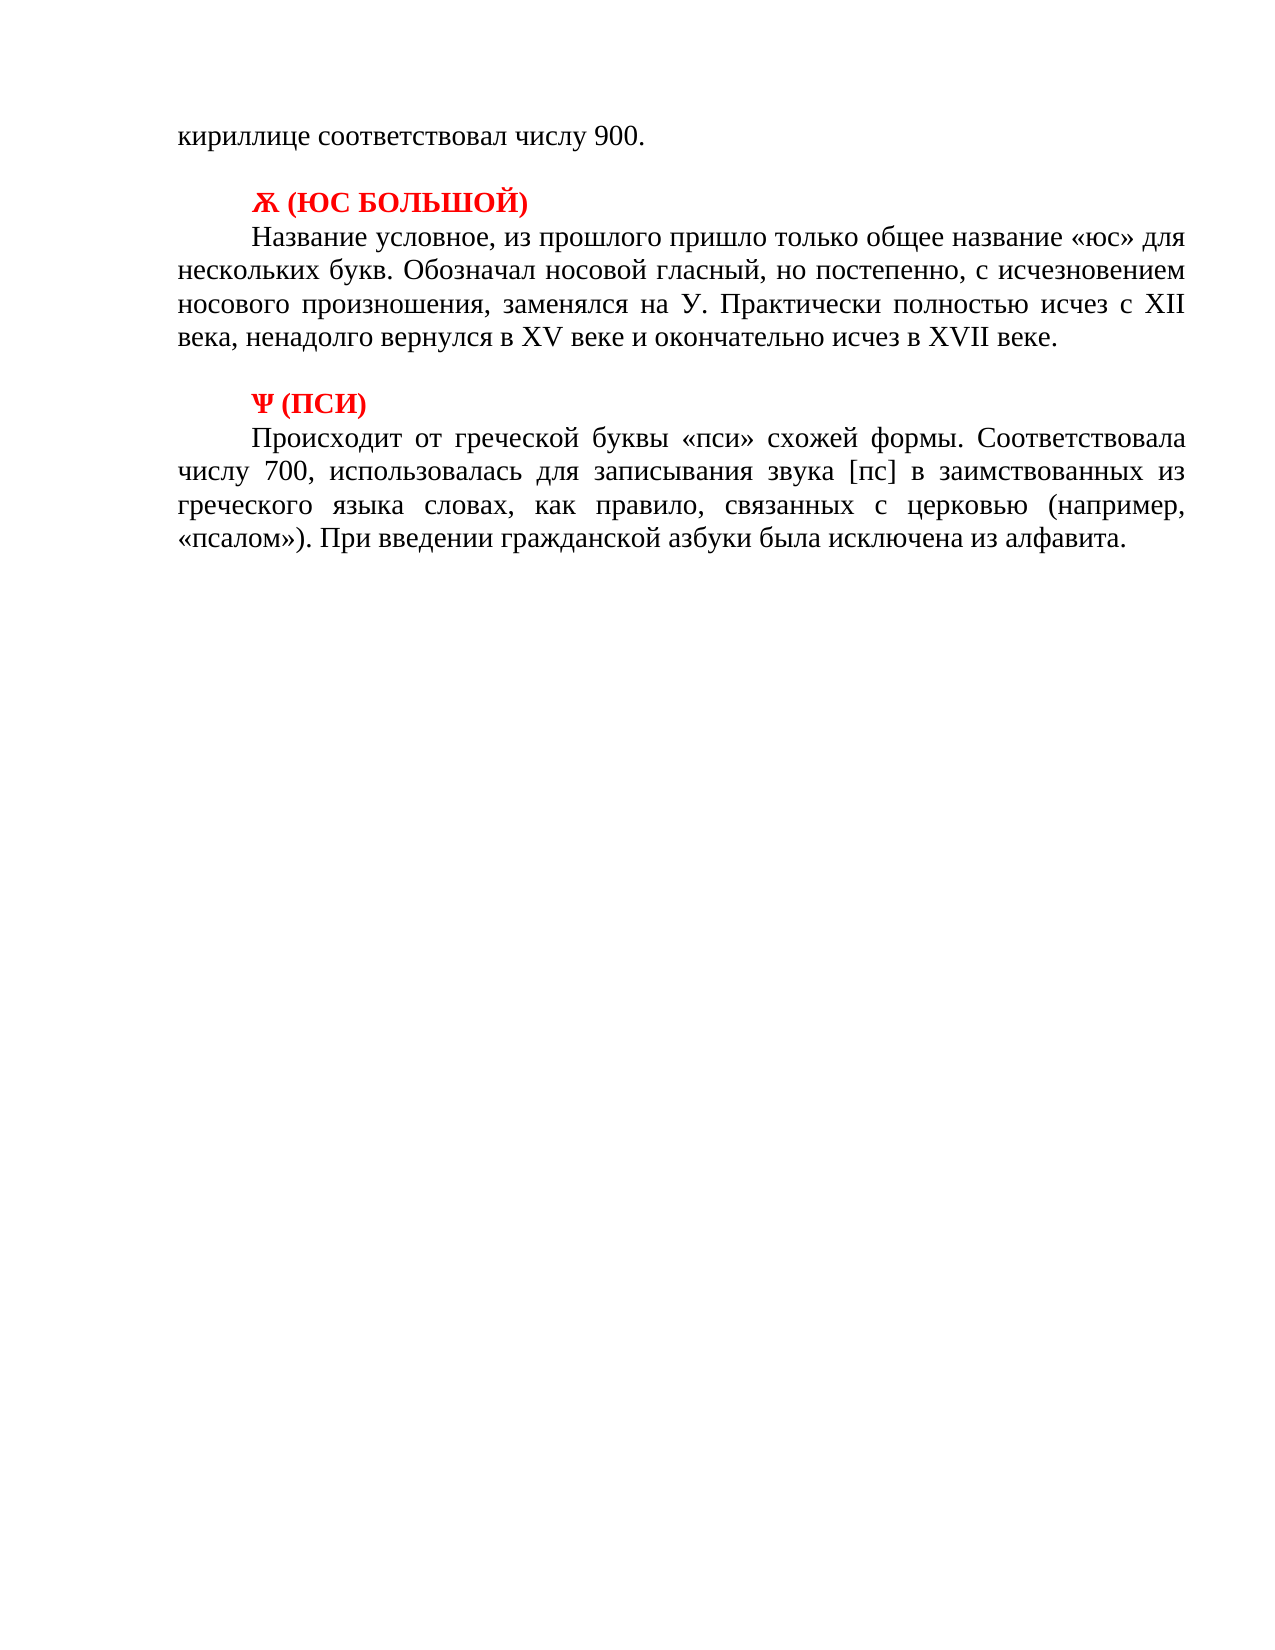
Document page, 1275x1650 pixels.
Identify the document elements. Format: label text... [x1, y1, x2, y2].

text Происходит от греческой буквы «пси» схожей формы. Соответствовала числу 700, использовалась для записывания звука [пс] в заимствованных из греческого языка словах, как правило, связанных с церковью (например, «псалом»). При введении гражданской азбуки была исключена из алфавита. [177, 420, 1186, 554]
text Ѱ (ПСИ) [177, 386, 1186, 420]
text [177, 118, 1186, 152]
text Название условное, из прошлого пришло только общее название «юс» для нескольких букв. Обозначал носовой гласный, но постепенно, с исчезновением носового произношения, заменялся на У. Практически полностью исчез с XII века, ненадолго вернулся в XV веке и окончательно исчез в XVII веке. [177, 219, 1186, 353]
text Ѫ (ЮС БОЛЬШОЙ) [177, 185, 1186, 219]
